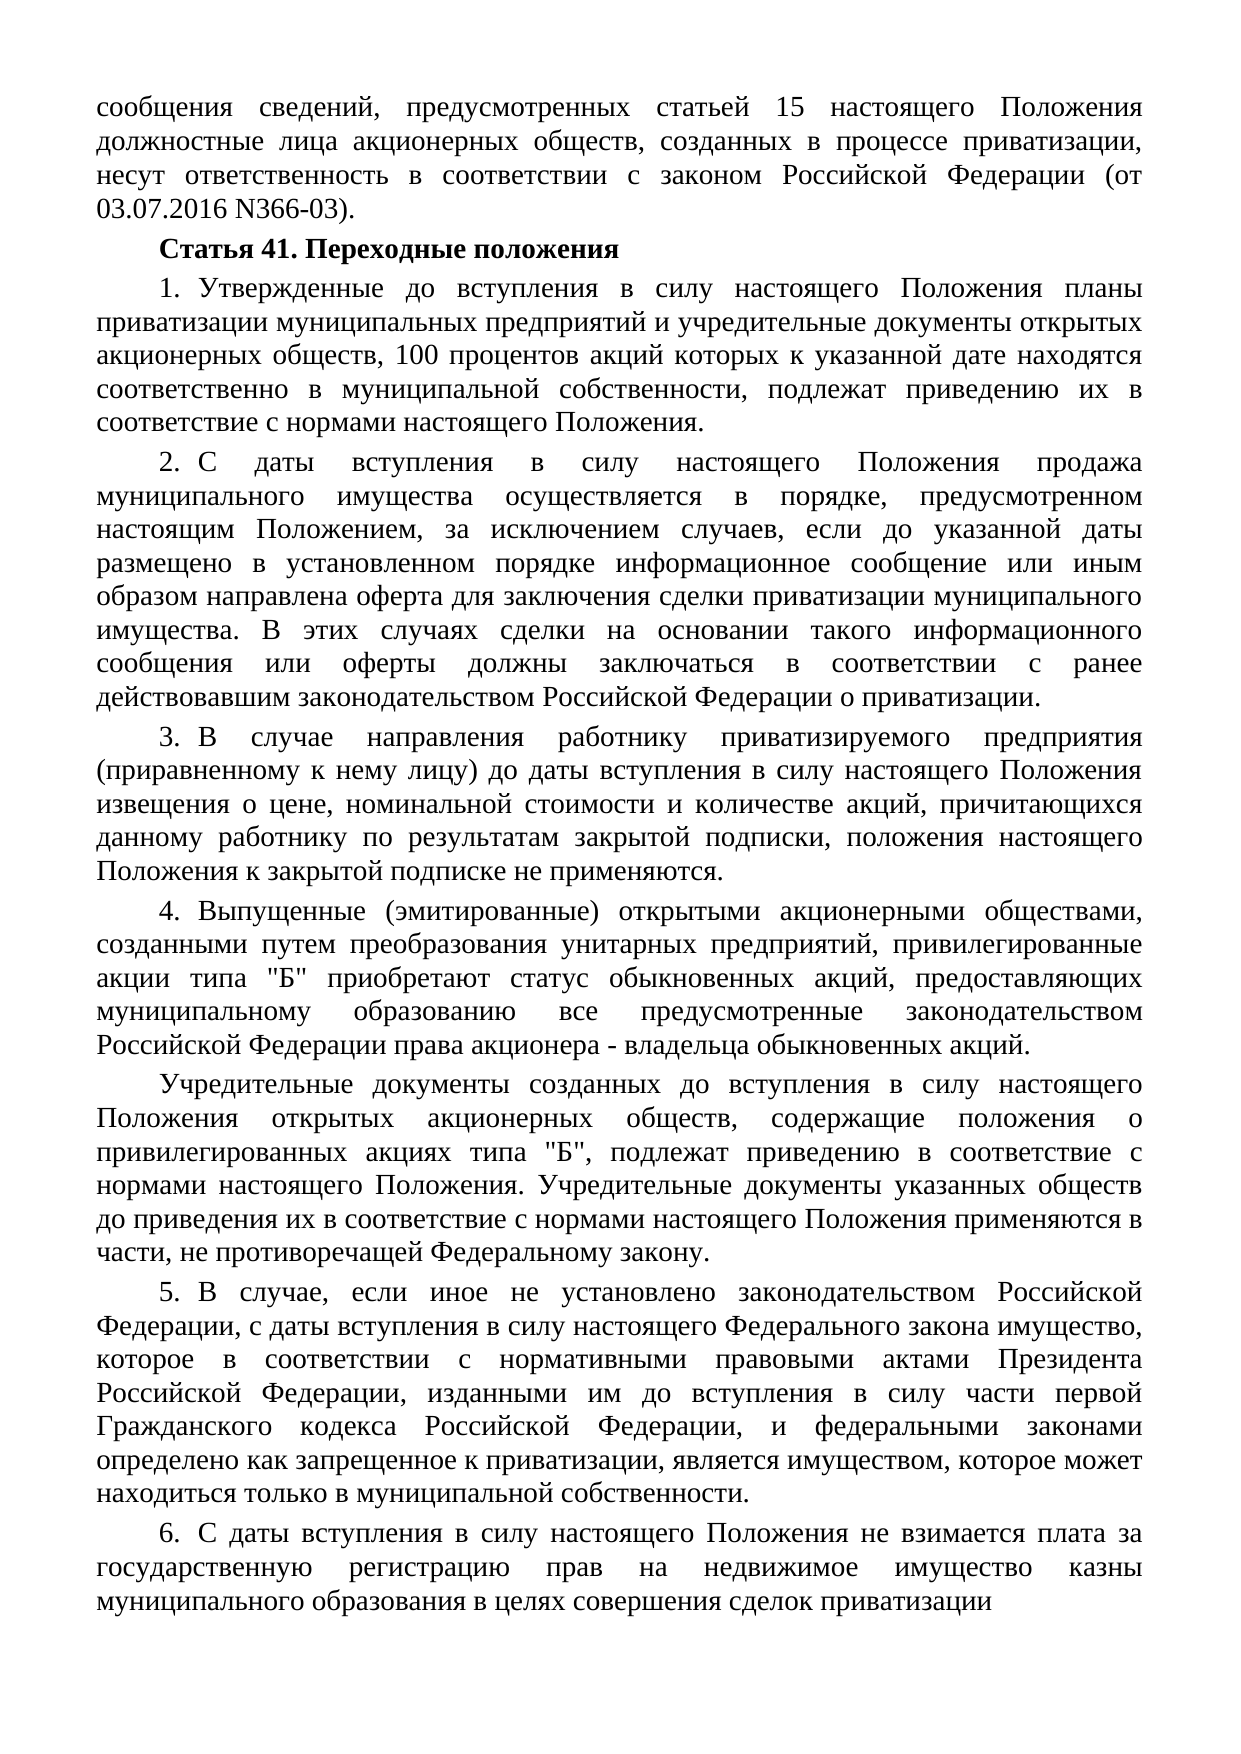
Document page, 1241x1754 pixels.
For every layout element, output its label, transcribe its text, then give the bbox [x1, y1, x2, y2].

list В случае направления работнику приватизируемого предприятия (приравненному к нему лицу) до даты вступления в силу настоящего Положения извещения о цене, номинальной стоимости и количестве акций, причитающихся данному работнику по результатам закрытой подписки, положения настоящего Положения к закрытой подписке не применяются. [96, 719, 1143, 887]
list С даты вступления в силу настоящего Положения не взимается плата за государственную регистрацию прав на недвижимое имущество казны муниципального образования в целях совершения сделок приватизации [96, 1515, 1143, 1617]
list Утвержденные до вступления в силу настоящего Положения планы приватизации муниципальных предприятий и учредительные документы открытых акционерных обществ, 100 процентов акций которых к указанной дате находятся соответственно в муниципальной собственности, подлежат приведению их в соответствие с нормами настоящего Положения. [96, 271, 1143, 438]
text Статья 41. Переходные положения [96, 235, 1143, 264]
text Учредительные документы созданных до вступления в силу настоящего Положения открытых акционерных обществ, содержащие положения о привилегированных акциях типа "Б", подлежат приведению в соответствие с нормами настоящего Положения. Учредительные документы указанных обществ до приведения их в соответствие с нормами настоящего Положения применяются в части, не противоречащей Федеральному закону. [96, 1067, 1143, 1268]
list В случае, если иное не установлено законодательством Российской Федерации, с даты вступления в силу настоящего Федерального закона имущество, которое в соответствии с нормативными правовыми актами Президента Российской Федерации, изданными им до вступления в силу части первой Гражданского кодекса Российской Федерации, и федеральными законами определено как запрещенное к приватизации, является имуществом, которое может находиться только в муниципальной собственности. [96, 1274, 1143, 1509]
list С даты вступления в силу настоящего Положения продажа муниципального имущества осуществляется в порядке, предусмотренном настоящим Положением, за исключением случаев, если до указанной даты размещено в установленном порядке информационное сообщение или иным образом направлена оферта для заключения сделки приватизации муниципального имущества. В этих случаях сделки на основании такого информационного сообщения или оферты должны заключаться в соответствии с ранее действовавшим законодательством Российской Федерации о приватизации. [96, 444, 1143, 713]
text сообщения сведений, предусмотренных статьей 15 настоящего Положения должностные лица акционерных обществ, созданных в процессе приватизации, несут ответственность в соответствии с законом Российской Федерации (от 03.07.2016 N366-03). [96, 89, 1143, 225]
list Выпущенные (эмитированные) открытыми акционерными обществами, созданными путем преобразования унитарных предприятий, привилегированные акции типа "Б" приобретают статус обыкновенных акций, предоставляющих муниципальному образованию все предусмотренные законодательством Российской Федерации права акционера - владельца обыкновенных акций. [96, 893, 1143, 1061]
